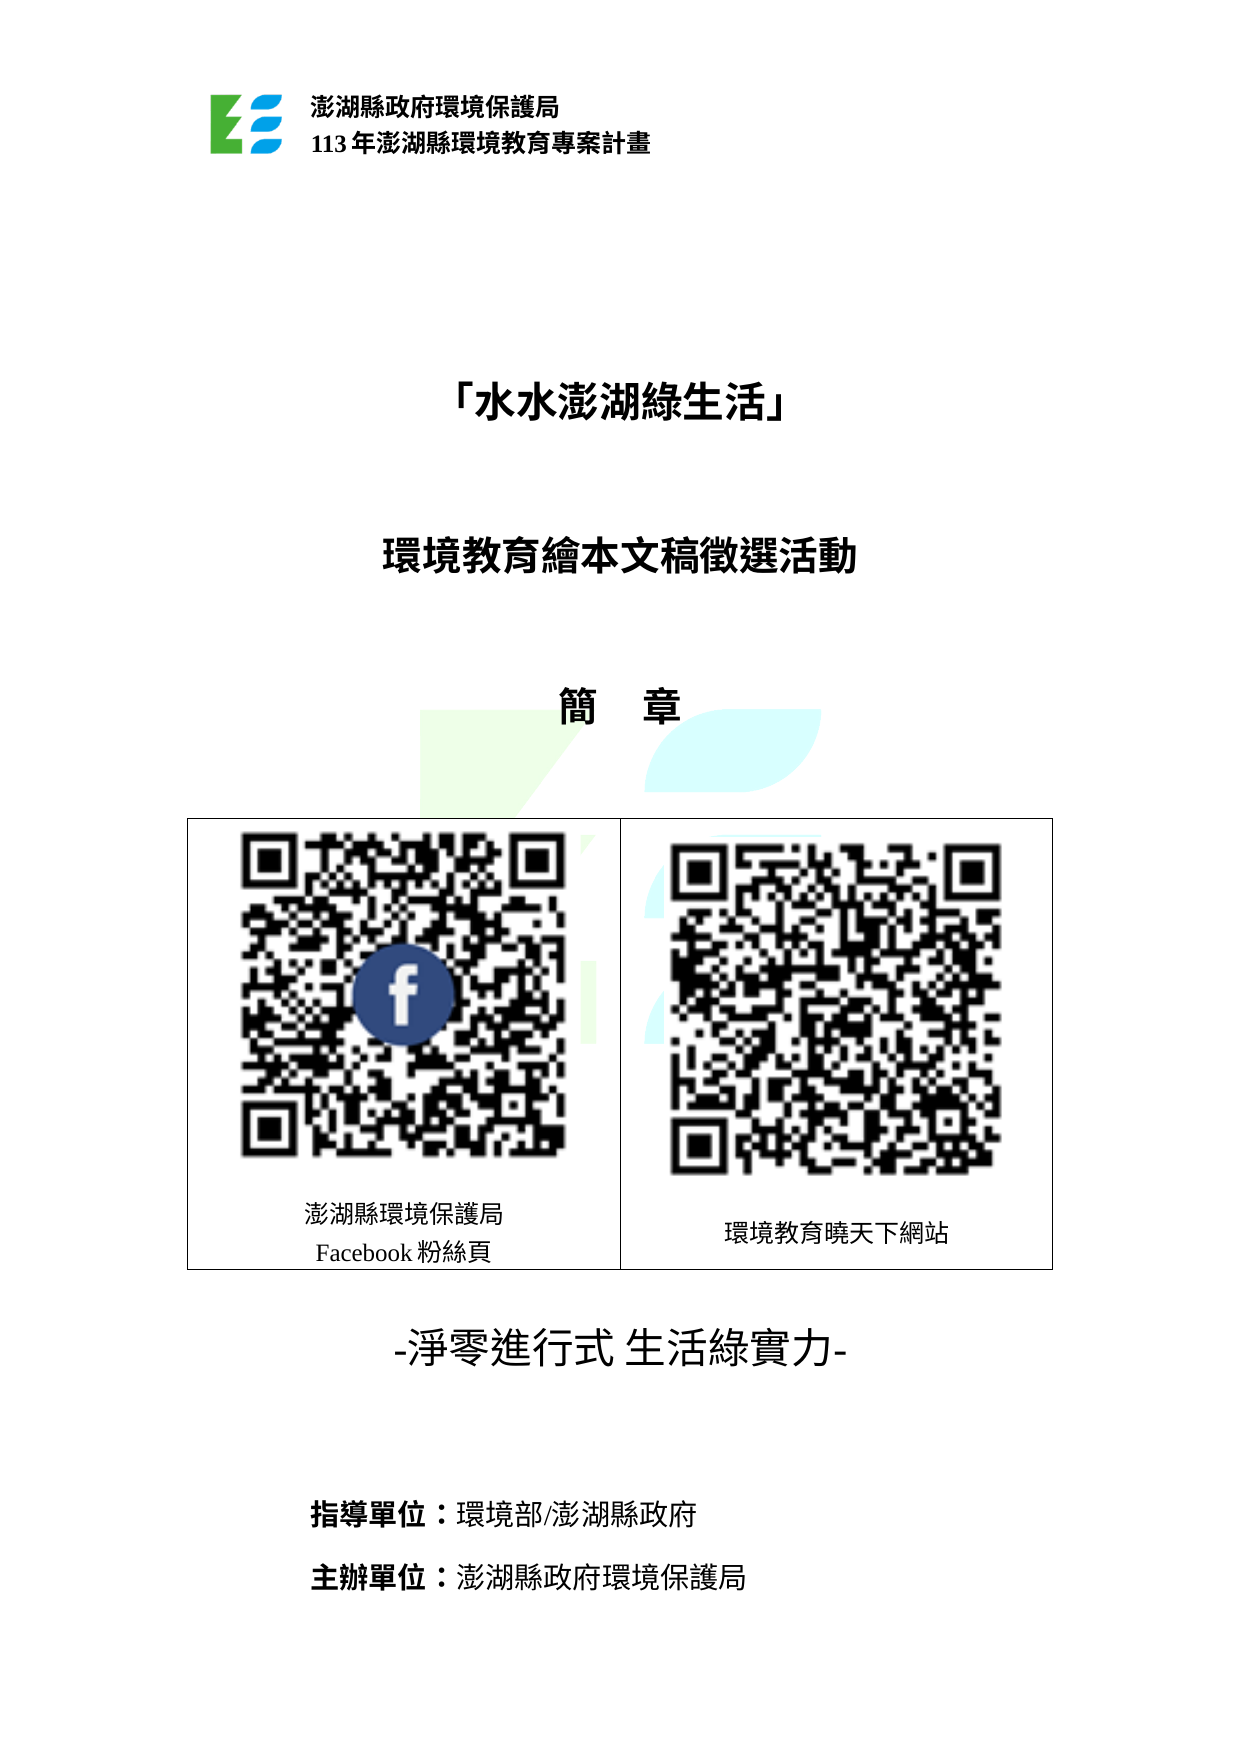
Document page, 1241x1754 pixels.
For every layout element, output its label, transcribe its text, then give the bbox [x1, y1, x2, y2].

text 指導單位：環境部/澎湖縣政府 [118, 1491, 1122, 1533]
text 「水水澎湖綠生活」 [118, 362, 1122, 437]
text 環境教育繪本文稿徵選活動 [118, 516, 1122, 591]
text 主辦單位：澎湖縣政府環境保護局 [118, 1554, 1122, 1597]
table_header 環境教育曉天下網站 [621, 819, 1052, 1269]
text 簡 章 [118, 667, 1122, 742]
table_header 澎湖縣政府環境保護局 113年澎湖縣環境教育專案計畫 [299, 88, 1043, 160]
table_header 澎湖縣環境保護局 Facebook粉絲頁 [188, 819, 620, 1269]
picture [664, 837, 1009, 1183]
text -淨零進行式 生活綠實力- [118, 1308, 1122, 1383]
picture [208, 92, 284, 156]
table_header [197, 88, 299, 160]
picture [227, 819, 581, 1173]
